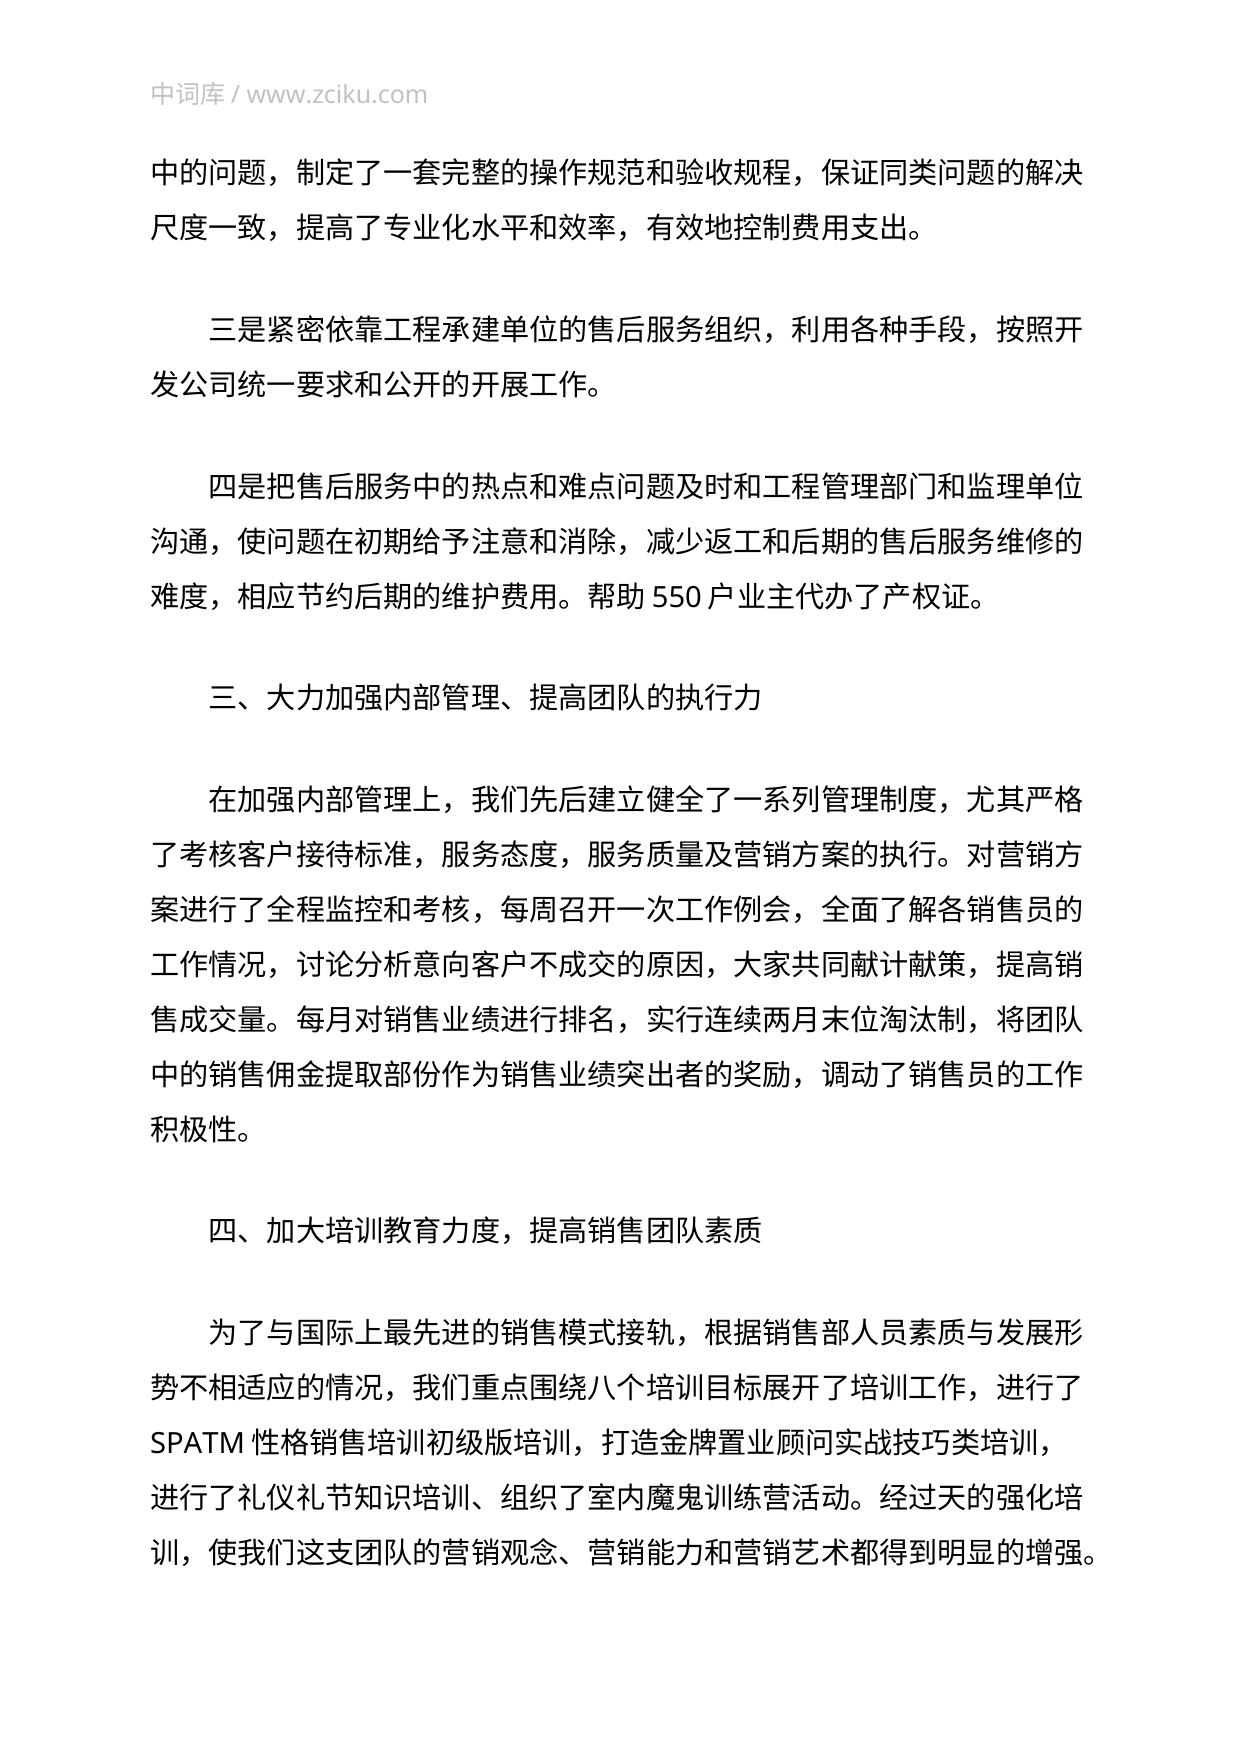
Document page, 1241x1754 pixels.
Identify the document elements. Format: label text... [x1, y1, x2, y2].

text 三、大力加强内部管理、提高团队的执行力 [150, 675, 1090, 717]
text 四是把售后服务中的热点和难点问题及时和工程管理部门和监理单位沟通，使问题在初期给予注意和消除，减少返工和后期的售后服务维修的难度，相应节约后期的维护费用。帮助550户业主代办了产权证。 [150, 463, 1090, 616]
text 四、加大培训教育力度，提高销售团队素质 [150, 1208, 1090, 1250]
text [150, 150, 1090, 247]
text 为了与国际上最先进的销售模式接轨，根据销售部人员素质与发展形势不相适应的情况，我们重点围绕八个培训目标展开了培训工作，进行了SPATM性格销售培训初级版培训，打造金牌置业顾问实战技巧类培训，进行了礼仪礼节知识培训、组织了室内魔鬼训练营活动。经过天的强化培训，使我们这支团队的营销观念、营销能力和营销艺术都得到明显的增强。 [150, 1310, 1090, 1572]
text 三是紧密依靠工程承建单位的售后服务组织，利用各种手段，按照开发公司统一要求和公开的开展工作。 [150, 307, 1090, 404]
text 在加强内部管理上，我们先后建立健全了一系列管理制度，尤其严格了考核客户接待标准，服务态度，服务质量及营销方案的执行。对营销方案进行了全程监控和考核，每周召开一次工作例会，全面了解各销售员的工作情况，讨论分析意向客户不成交的原因，大家共同献计献策，提高销售成交量。每月对销售业绩进行排名，实行连续两月末位淘汰制，将团队中的销售佣金提取部份作为销售业绩突出者的奖励，调动了销售员的工作积极性。 [150, 777, 1090, 1148]
